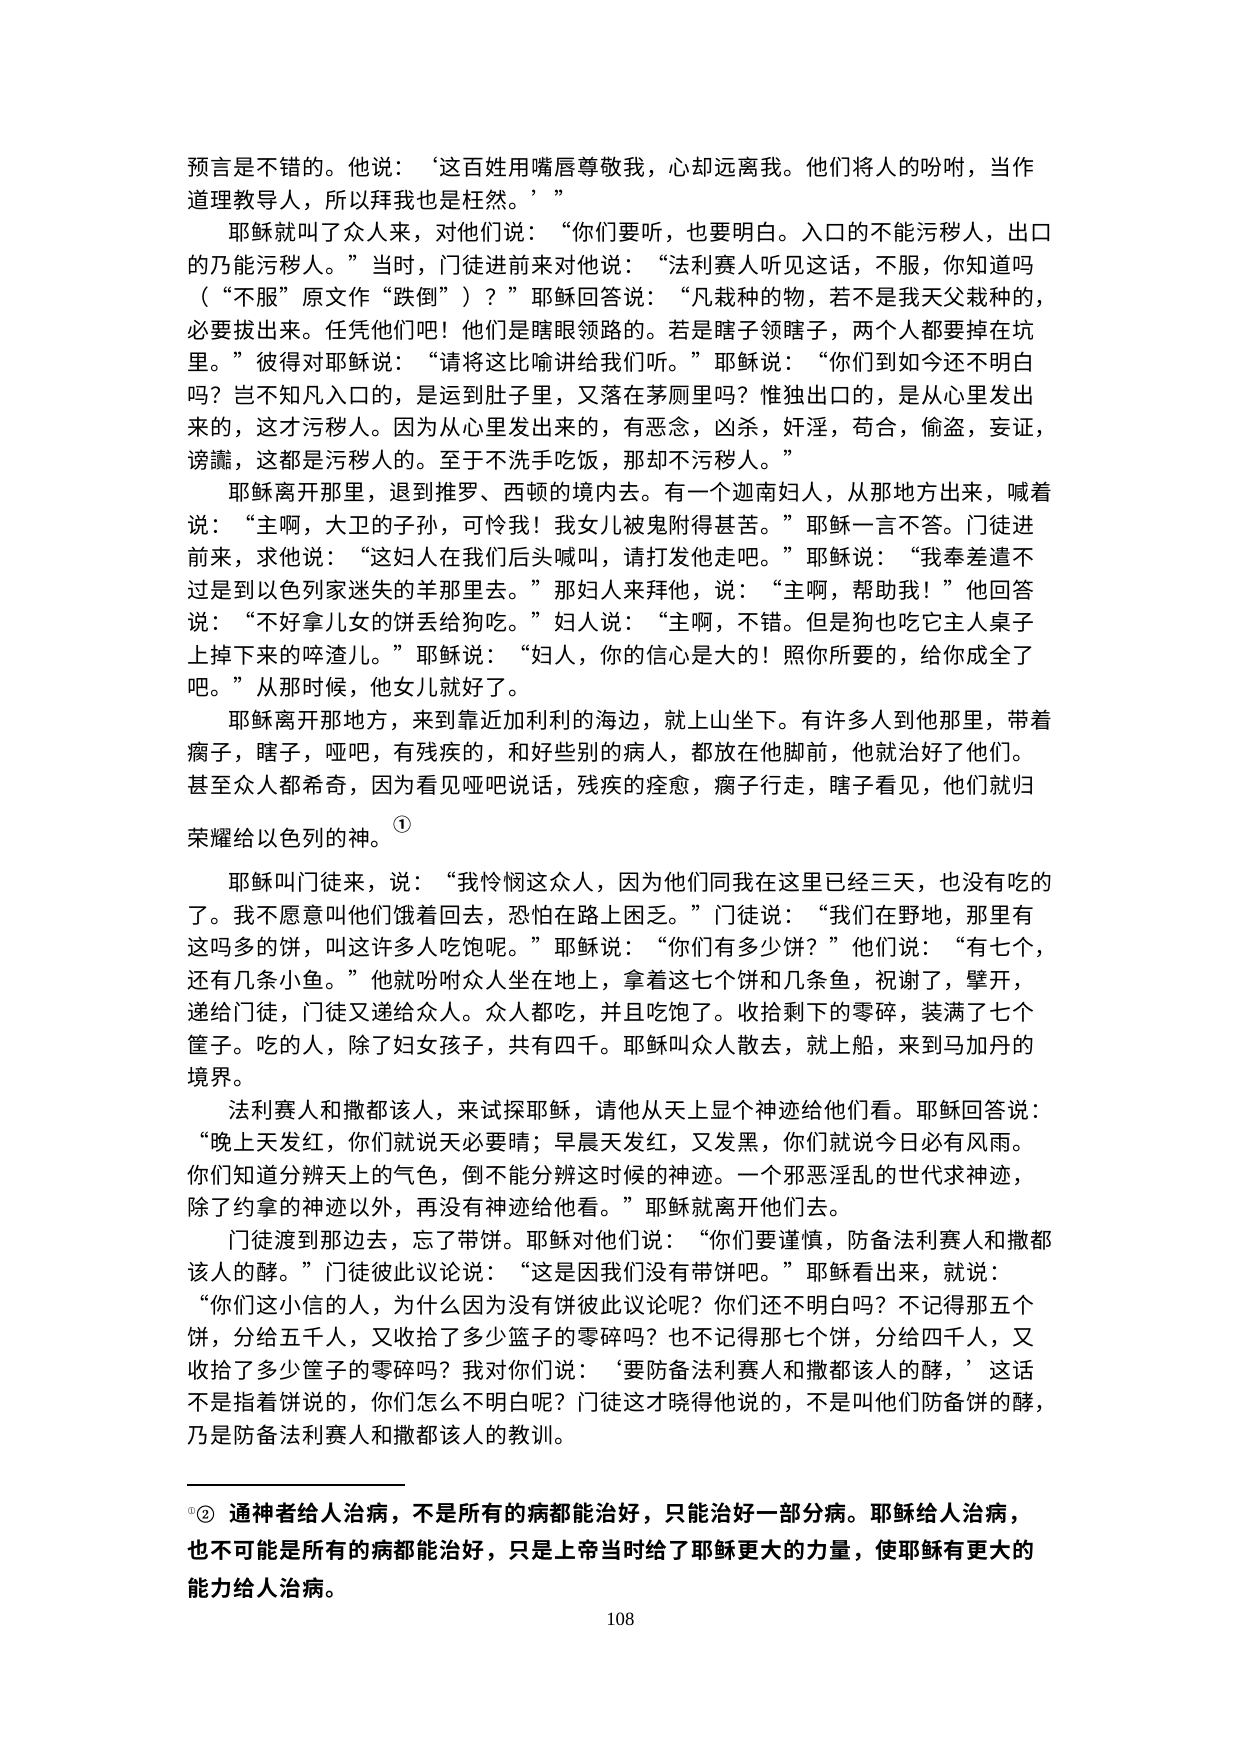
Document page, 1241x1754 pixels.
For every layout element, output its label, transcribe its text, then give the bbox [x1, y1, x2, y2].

text 耶稣叫门徒来，说：“我怜悯这众人，因为他们同我在这里已经三天，也没有吃的了。我不愿意叫他们饿着回去，恐怕在路上困乏。”门徒说：“我们在野地，那里有这吗多的饼，叫这许多人吃饱呢。”耶稣说：“你们有多少饼？”他们说：“有七个，还有几条小鱼。”他就吩咐众人坐在地上，拿着这七个饼和几条鱼，祝谢了，擘开，递给门徒，门徒又递给众人。众人都吃，并且吃饱了。收拾剩下的零碎，装满了七个筐子。吃的人，除了妇女孩子，共有四千。耶稣叫众人散去，就上船，来到马加丹的境界。 [187, 865, 1053, 1092]
text 耶稣就叫了众人来，对他们说：“你们要听，也要明白。入口的不能污秽人，出口的乃能污秽人。”当时，门徒进前来对他说：“法利赛人听见这话，不服，你知道吗（“不服”原文作“跌倒”）？”耶稣回答说：“凡栽种的物，若不是我天父栽种的，必要拔出来。任凭他们吧！他们是瞎眼领路的。若是瞎子领瞎子，两个人都要掉在坑里。”彼得对耶稣说：“请将这比喻讲给我们听。”耶稣说：“你们到如今还不明白吗？岂不知凡入口的，是运到肚子里，又落在茅厕里吗？惟独出口的，是从心里发出来的，这才污秽人。因为从心里发出来的，有恶念，凶杀，奸淫，苟合，偷盗，妄证，谤讟，这都是污秽人的。至于不洗手吃饭，那却不污秽人。” [187, 215, 1053, 475]
text 耶稣离开那地方，来到靠近加利利的海边，就上山坐下。有许多人到他那里，带着瘸子，瞎子，哑吧，有残疾的，和好些别的病人，都放在他脚前，他就治好了他们。甚至众人都希奇，因为看见哑吧说话，残疾的痊愈，瘸子行走，瞎子看见，他们就归荣耀给以色列的神。 [187, 702, 1053, 865]
text 那时，有法利赛人和文士从耶路撒冷来见耶稣，说：“你的门徒为什么犯古人的遗传呢？因为吃饭的时候，他们不洗手。”耶稣回答说：“你们为什么因着你们的遗传，犯神的诫命呢？神说：‘当孝敬父母。’又说：‘咒骂父母的，必治死他。’你们倒说：‘无论何人对父母说，我所当奉给你的，已经作了供献，他就可以不孝敬父母。’这就是你们藉着遗传，废了神的诫命。假冒为善的人哪！以赛亚指着你们说的预言是不错的。他说：‘这百姓用嘴唇尊敬我，心却远离我。他们将人的吩咐，当作道理教导人，所以拜我也是枉然。’” [187, 150, 1053, 215]
text 耶稣离开那里，退到推罗、西顿的境内去。有一个迦南妇人，从那地方出来，喊着说：“主啊，大卫的子孙，可怜我！我女儿被鬼附得甚苦。”耶稣一言不答。门徒进前来，求他说：“这妇人在我们后头喊叫，请打发他走吧。”耶稣说：“我奉差遣不过是到以色列家迷失的羊那里去。”那妇人来拜他，说：“主啊，帮助我！”他回答说：“不好拿儿女的饼丢给狗吃。”妇人说：“主啊，不错。但是狗也吃它主人桌子上掉下来的啐渣儿。”耶稣说：“妇人，你的信心是大的！照你所要的，给你成全了吧。”从那时候，他女儿就好了。 [187, 475, 1053, 702]
text 法利赛人和撒都该人，来试探耶稣，请他从天上显个神迹给他们看。耶稣回答说：“晚上天发红，你们就说天必要晴；早晨天发红，又发黑，你们就说今日必有风雨。你们知道分辨天上的气色，倒不能分辨这时候的神迹。一个邪恶淫乱的世代求神迹，除了约拿的神迹以外，再没有神迹给他看。”耶稣就离开他们去。 [187, 1092, 1053, 1222]
text 门徒渡到那边去，忘了带饼。耶稣对他们说：“你们要谨慎，防备法利赛人和撒都该人的酵。”门徒彼此议论说：“这是因我们没有带饼吧。”耶稣看出来，就说：“你们这小信的人，为什么因为没有饼彼此议论呢？你们还不明白吗？不记得那五个饼，分给五千人，又收拾了多少篮子的零碎吗？也不记得那七个饼，分给四千人，又收拾了多少筐子的零碎吗？我对你们说：‘要防备法利赛人和撒都该人的酵，’这话不是指着饼说的，你们怎么不明白呢？门徒这才晓得他说的，不是叫他们防备饼的酵，乃是防备法利赛人和撒都该人的教训。 [187, 1222, 1053, 1450]
